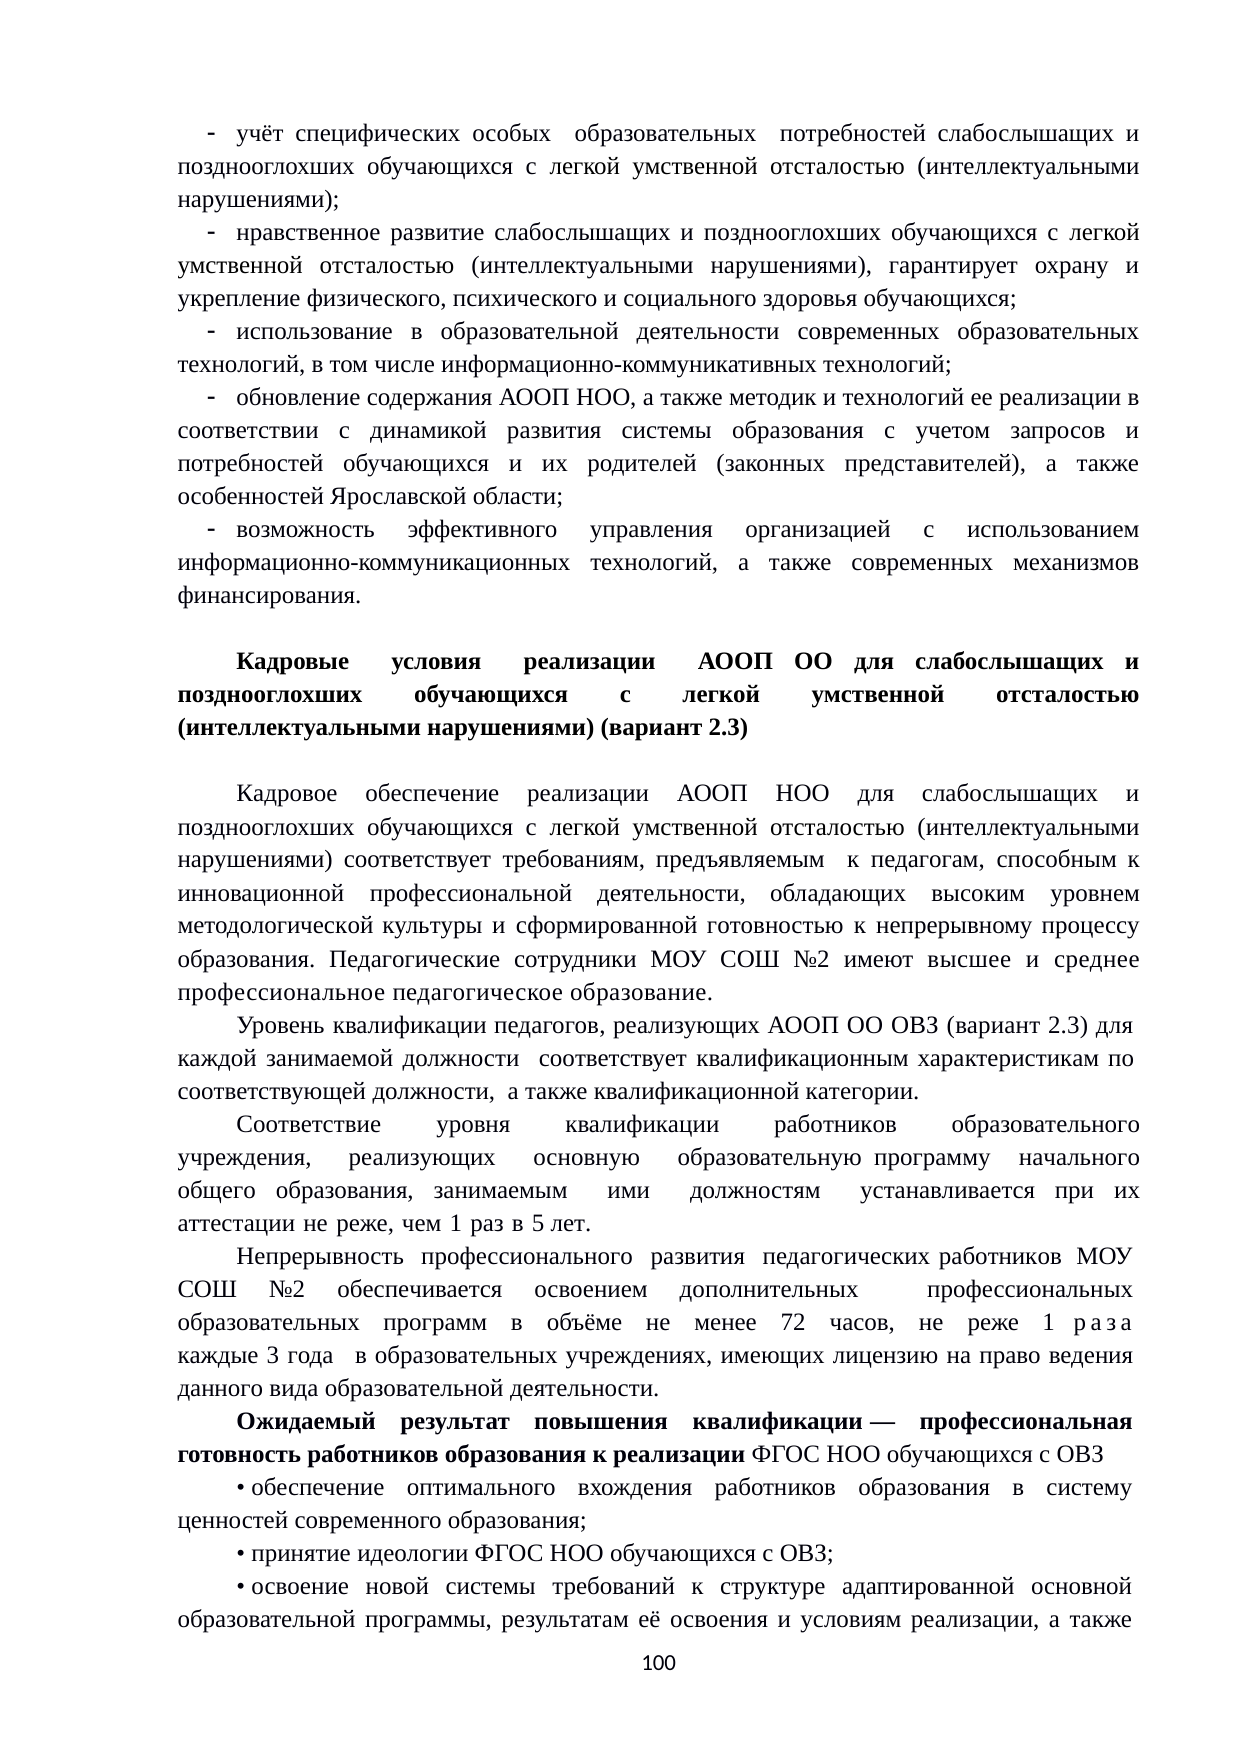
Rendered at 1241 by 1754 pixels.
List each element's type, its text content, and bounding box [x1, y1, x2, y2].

text Уровень квалификации педагогов, реализующих АООП ОО ОВЗ (вариант 2.3) для каждой занимаемой должности соответствует квалификационным характеристикам по соответствующей должности, а также квалификационной категории. [177, 1010, 1134, 1104]
text • обеспечение оптимального вхождения работников образования в систему ценностей современного образования; [177, 1472, 1133, 1534]
list возможность эффективного управления организацией с использованием информационно-коммуникационных технологий, а также современных механизмов финансирования. [177, 514, 1140, 609]
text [177, 1571, 1133, 1633]
text Непрерывность профессионального развития педагогических работников МОУ СОШ №2 обеспечивается освоением дополнительных профессиональных образовательных программ в объёме не менее 72 часов, не реже 1 раза каждые 3 года в образовательных учреждениях, имеющих лицензию на право ведения данного вида образовательной деятельности. [177, 1241, 1133, 1402]
text Ожидаемый результат повышения квалификации — профессиональная готовность работников образования к реализации ФГОС НОО обучающихся с ОВЗ [177, 1406, 1133, 1468]
text Соответствие уровня квалификации работников образовательного учреждения, реализующих основную образовательную программу начального общего образования, занимаемым ими должностям устанавливается при их аттестации не реже, чем 1 раз в 5 лет. [177, 1109, 1140, 1237]
list нравственное развитие слабослышащих и позднооглохших обучающихся с легкой умственной отсталостью (интеллектуальными нарушениями), гарантирует охрану и укрепление физического, психического и социального здоровья обучающихся; [177, 217, 1140, 312]
text • принятие идеологии ФГОС НОО обучающихся с ОВЗ; [177, 1538, 1133, 1567]
text Кадровые условия реализации АООП ОО для слабослышащих и позднооглохших обучающихся с легкой умственной отсталостью (интеллектуальными нарушениями) (вариант 2.3) [177, 646, 1140, 741]
list учёт специфических особых образовательных потребностей слабослышащих и позднооглохших обучающихся с легкой умственной отсталостью (интеллектуальными нарушениями); [177, 118, 1140, 213]
list обновление содержания АООП НОО, а также методик и технологий ее реализации в соответствии с динамикой развития системы образования с учетом запросов и потребностей обучающихся и их родителей (законных представителей), а также особенностей Ярославской области; [177, 382, 1140, 510]
text Кадровое обеспечение реализации АООП НОО для слабослышащих и позднооглохших обучающихся с легкой умственной отсталостью (интеллектуальными нарушениями) соответствует требованиям, предъявляемым к педагогам, способным к инновационной профессиональной деятельности, обладающих высоким уровнем методологической культуры и сформированной готовностью к непрерывному процессу образования. Педагогические сотрудники МОУ СОШ №2 имеют высшее и среднее профессиональное педагогическое образование. [177, 778, 1140, 1005]
list использование в образовательной деятельности современных образовательных технологий, в том числе информационно-коммуникативных технологий; [177, 316, 1140, 378]
